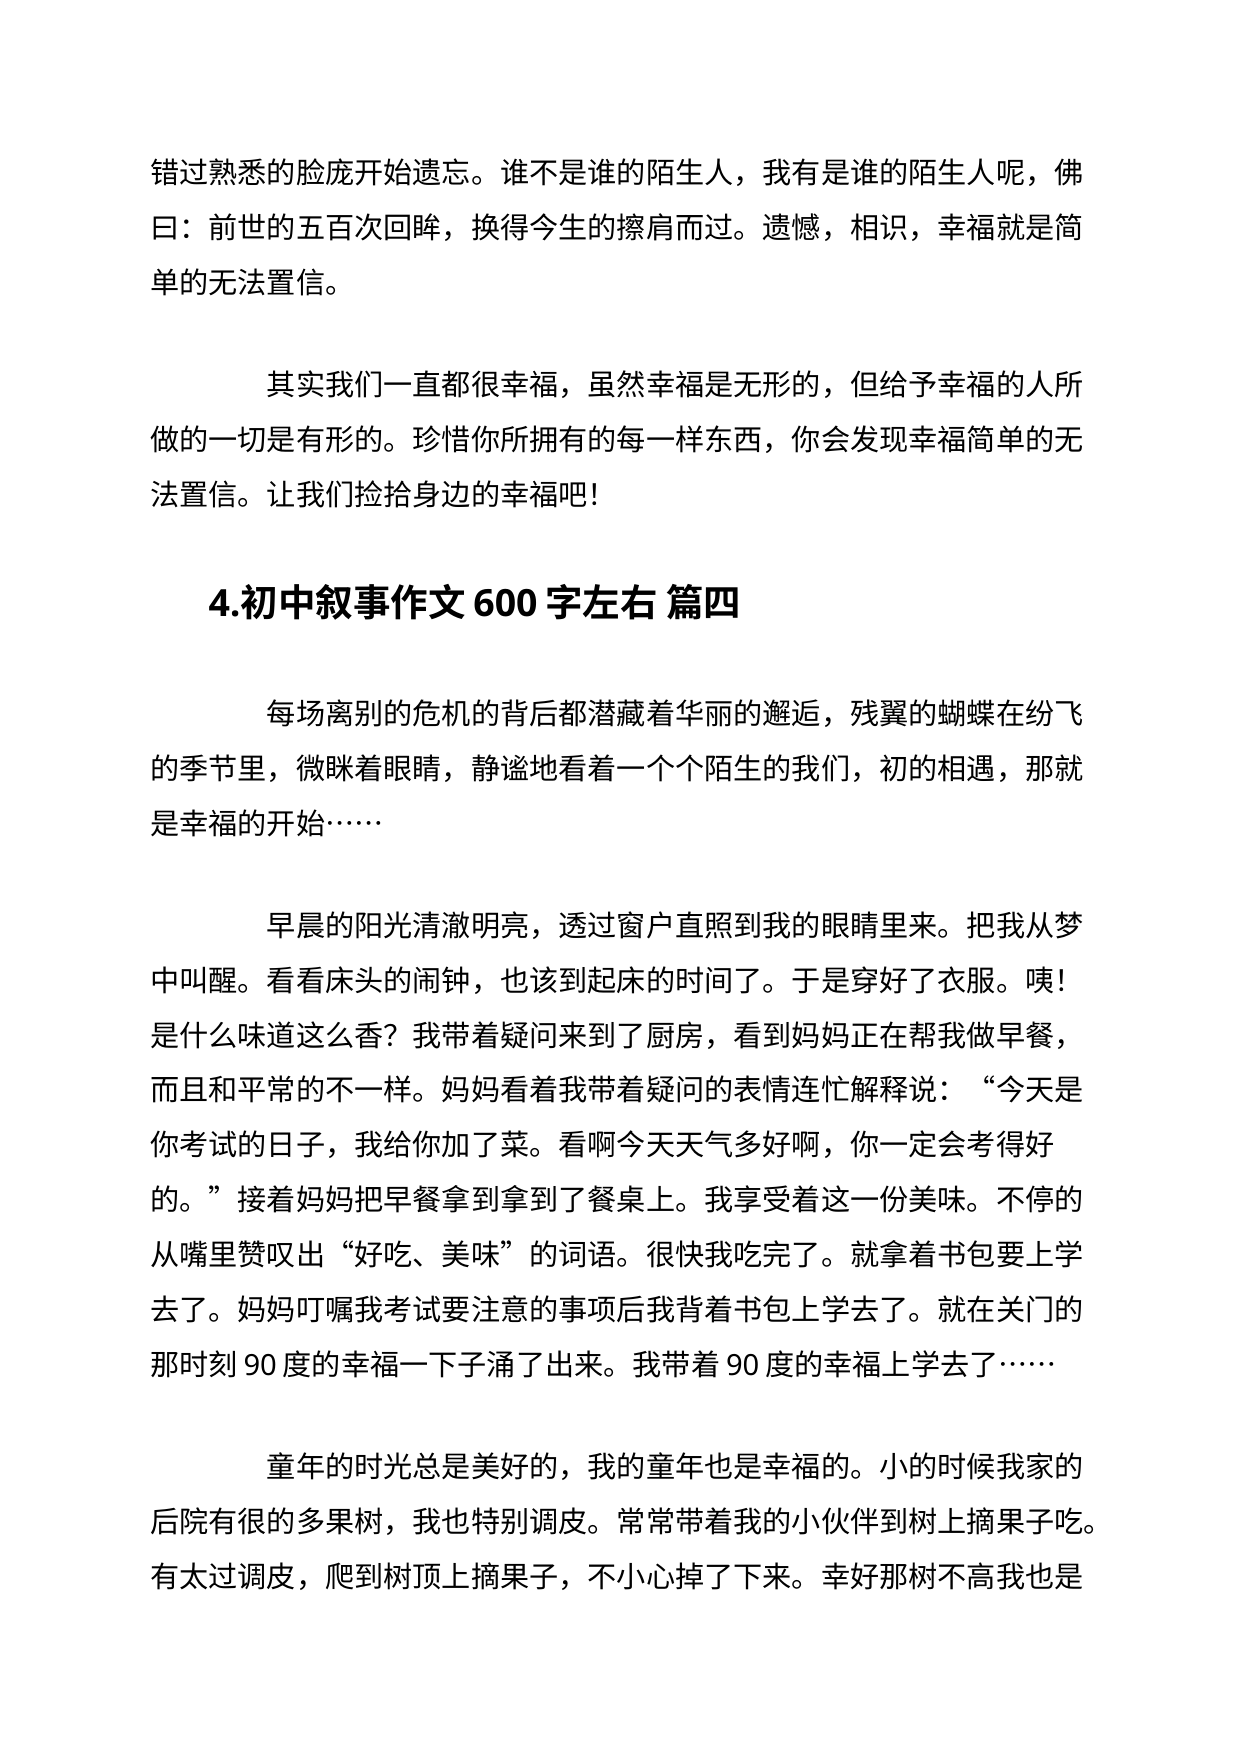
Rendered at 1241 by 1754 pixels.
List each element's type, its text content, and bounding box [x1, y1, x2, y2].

text 早晨的阳光清澈明亮，透过窗户直照到我的眼睛里来。把我从梦中叫醒。看看床头的闹钟，也该到起床的时间了。于是穿好了衣服。咦！是什么味道这么香？我带着疑问来到了厨房，看到妈妈正在帮我做早餐，而且和平常的不一样。妈妈看着我带着疑问的表情连忙解释说：“今天是你考试的日子，我给你加了菜。看啊今天天气多好啊，你一定会考得好的。”接着妈妈把早餐拿到拿到了餐桌上。我享受着这一份美味。不停的从嘴里赞叹出“好吃、美味”的词语。很快我吃完了。就拿着书包要上学去了。妈妈叮嘱我考试要注意的事项后我背着书包上学去了。就在关门的那时刻90度的幸福一下子涌了出来。我带着90度的幸福上学去了…… [150, 902, 1090, 1384]
text 4.初中叙事作文600字左右 篇四 [150, 573, 1090, 628]
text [150, 150, 1090, 302]
text 其实我们一直都很幸福，虽然幸福是无形的，但给予幸福的人所做的一切是有形的。珍惜你所拥有的每一样东西，你会发现幸福简单的无法置信。让我们捡拾身边的幸福吧！ [150, 362, 1090, 514]
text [150, 1443, 1090, 1596]
text 每场离别的危机的背后都潜藏着华丽的邂逅，残翼的蝴蝶在纷飞的季节里，微眯着眼睛，静谧地看着一个个陌生的我们，初的相遇，那就是幸福的开始…… [150, 691, 1090, 843]
